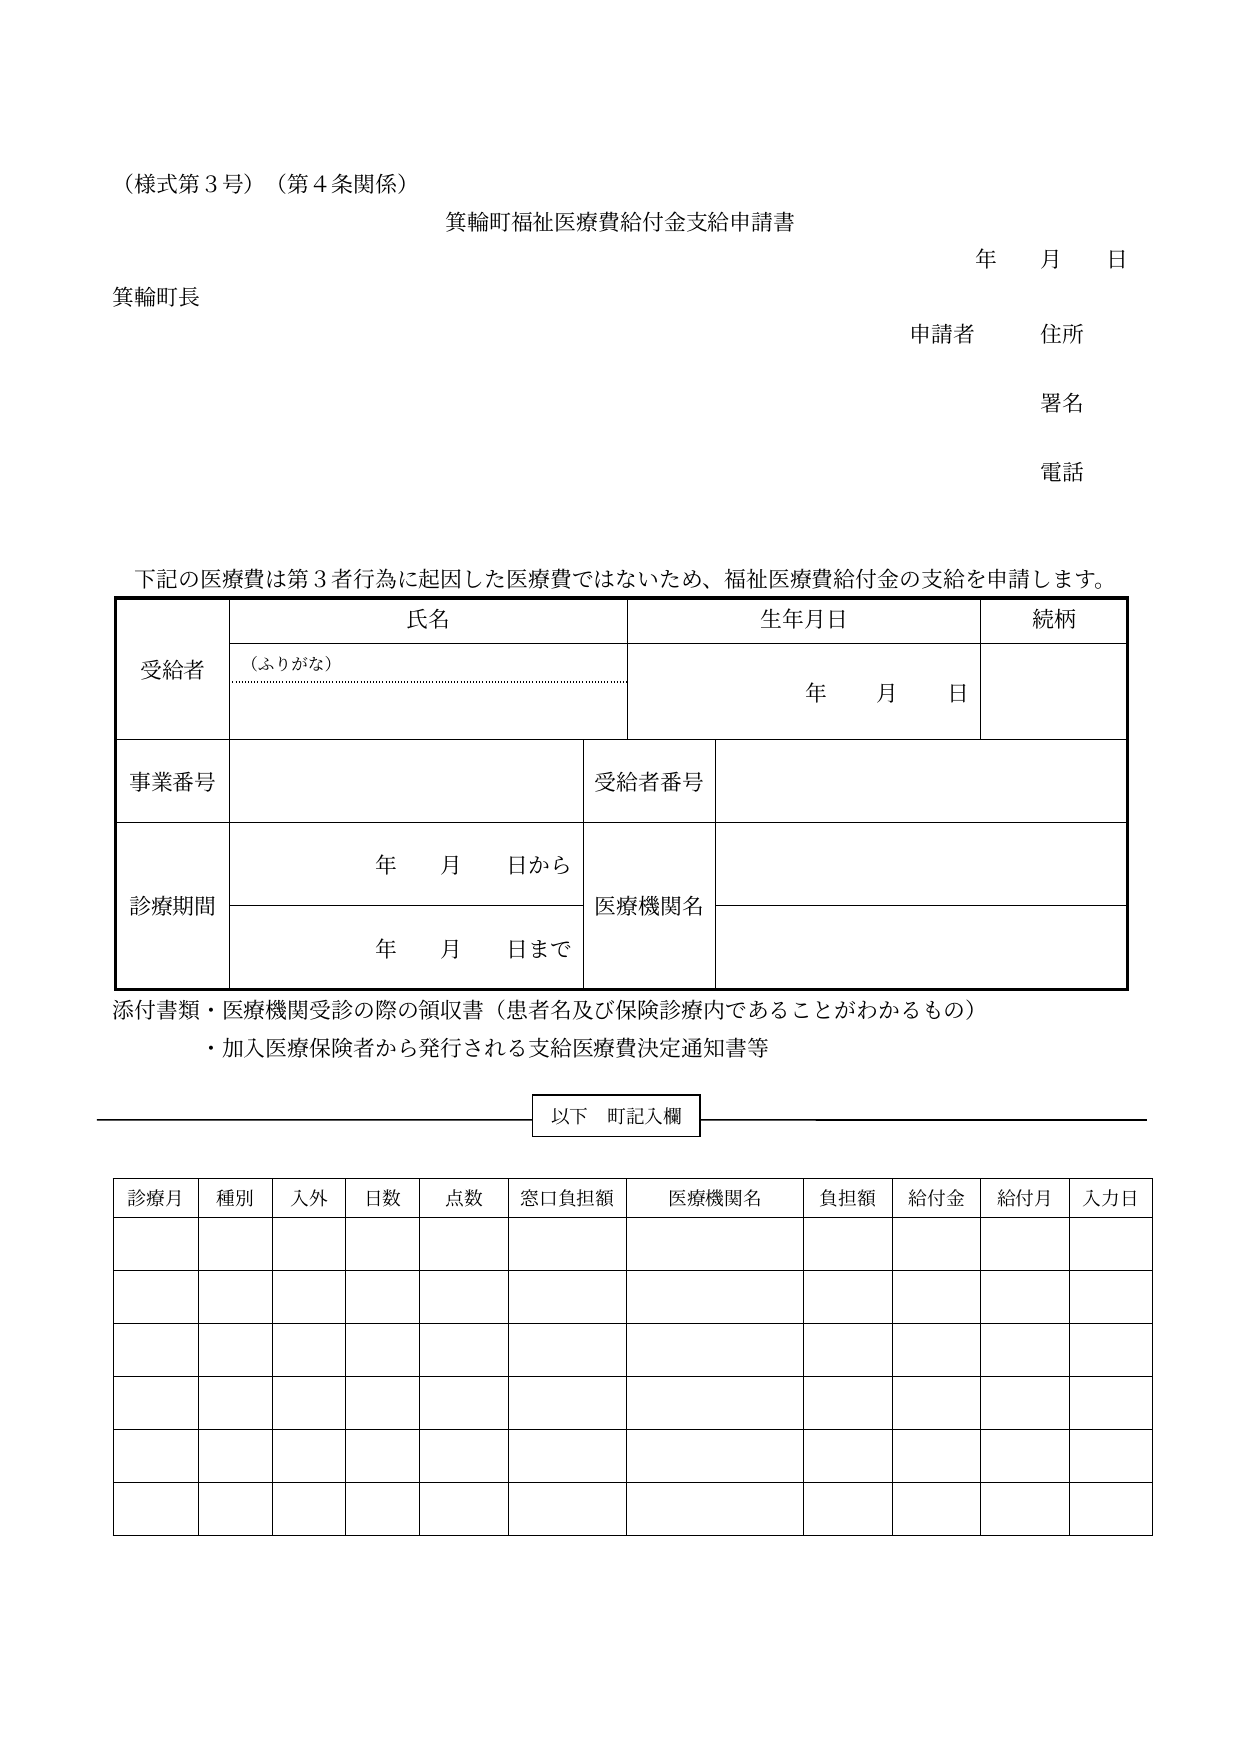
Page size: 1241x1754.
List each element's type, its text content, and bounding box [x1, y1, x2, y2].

table_cell [114, 1377, 198, 1429]
table_header 負担額 [804, 1179, 892, 1217]
table_cell [627, 1430, 803, 1482]
table_cell [981, 644, 1126, 739]
table_cell [1070, 1271, 1152, 1323]
table_cell [346, 1377, 419, 1429]
table_header 窓口負担額 [509, 1179, 626, 1217]
table_cell [1070, 1218, 1152, 1270]
table_cell [716, 823, 1126, 905]
table_cell [420, 1324, 508, 1376]
table_cell [509, 1377, 626, 1429]
table_cell （ふりがな） [230, 644, 627, 681]
text 申請者 住所 [112, 314, 1084, 352]
table_cell [509, 1324, 626, 1376]
table_cell [981, 1483, 1069, 1535]
table_cell [804, 1483, 892, 1535]
text （様式第３号）（第４条関係） [112, 164, 1128, 202]
table_header 入外 [273, 1179, 345, 1217]
table_cell [346, 1218, 419, 1270]
table_cell [273, 1377, 345, 1429]
table_cell [716, 740, 1126, 822]
table_cell [893, 1430, 980, 1482]
table_cell [199, 1377, 272, 1429]
table_cell [273, 1430, 345, 1482]
table_cell [1070, 1377, 1152, 1429]
table_cell [509, 1483, 626, 1535]
table_cell [273, 1324, 345, 1376]
table_cell [981, 1271, 1069, 1323]
table_cell [114, 1218, 198, 1270]
table_cell [346, 1324, 419, 1376]
table_cell [1070, 1430, 1152, 1482]
table_cell 年 月 日まで [230, 906, 583, 987]
table_cell [627, 1324, 803, 1376]
text 添付書類・医療機関受診の際の領収書（患者名及び保険診療内であることがわかるもの） [112, 991, 1128, 1028]
table_cell [981, 1218, 1069, 1270]
table_cell [114, 1324, 198, 1376]
table_cell [273, 1218, 345, 1270]
table_header 医療機関名 [627, 1179, 803, 1217]
table_cell [509, 1271, 626, 1323]
table_cell [981, 1324, 1069, 1376]
table_cell [716, 906, 1126, 987]
table_cell 事業番号 [117, 740, 229, 822]
table_cell [346, 1483, 419, 1535]
table_cell 受給者番号 [584, 740, 715, 822]
table_header 続柄 [981, 600, 1126, 643]
table_cell [981, 1430, 1069, 1482]
table_cell [230, 740, 583, 822]
table_cell [199, 1271, 272, 1323]
text 箕輪町長 [112, 277, 1128, 314]
table_header 給付金 [893, 1179, 980, 1217]
table_cell [420, 1377, 508, 1429]
table_cell [627, 1218, 803, 1270]
table_cell [346, 1271, 419, 1323]
text 箕輪町福祉医療費給付金支給申請書 [112, 202, 1128, 239]
table_cell [893, 1377, 980, 1429]
table_header 日数 [346, 1179, 419, 1217]
table_cell [627, 1377, 803, 1429]
table_header 診療月 [114, 1179, 198, 1217]
table_cell [893, 1483, 980, 1535]
table_cell [509, 1430, 626, 1482]
table_header 入力日 [1070, 1179, 1152, 1217]
text 署名 [112, 383, 1084, 421]
table_cell [420, 1483, 508, 1535]
text 下記の医療費は第３者行為に起因した医療費ではないため、福祉医療費給付金の支給を申請します。 [112, 559, 1128, 596]
table_header 受給者 [117, 600, 229, 739]
table_cell [981, 1377, 1069, 1429]
table_cell [420, 1218, 508, 1270]
table_cell [199, 1430, 272, 1482]
table_cell [804, 1218, 892, 1270]
table_cell [114, 1271, 198, 1323]
table_cell [199, 1483, 272, 1535]
table_cell 医療機関名 [584, 823, 715, 987]
table_cell [114, 1483, 198, 1535]
table_cell [230, 681, 627, 739]
table_cell [1070, 1483, 1152, 1535]
table_cell [893, 1324, 980, 1376]
table_cell [893, 1218, 980, 1270]
table_cell [420, 1430, 508, 1482]
table_cell 診療期間 [117, 823, 229, 987]
table_cell [804, 1324, 892, 1376]
table_cell [893, 1271, 980, 1323]
table_cell [804, 1377, 892, 1429]
table_cell [420, 1271, 508, 1323]
text 電話 [112, 452, 1084, 490]
table_cell [627, 1271, 803, 1323]
text ・加入医療保険者から発行される支給医療費決定通知書等 [112, 1028, 1128, 1066]
table_cell 年 月 日から [230, 823, 583, 905]
text 年 月 日 [112, 239, 1128, 277]
table_cell [627, 1483, 803, 1535]
table_header 生年月日 [628, 600, 980, 643]
table_cell 年 月 日 [628, 644, 980, 739]
table_cell [804, 1271, 892, 1323]
table_cell [1070, 1324, 1152, 1376]
table_cell [804, 1430, 892, 1482]
table_cell [273, 1271, 345, 1323]
table_header 給付月 [981, 1179, 1069, 1217]
table_cell [199, 1218, 272, 1270]
table_cell [509, 1218, 626, 1270]
table_header 氏名 [230, 600, 627, 643]
table_header 種別 [199, 1179, 272, 1217]
table_cell [273, 1483, 345, 1535]
table_header 点数 [420, 1179, 508, 1217]
table_cell [346, 1430, 419, 1482]
table_cell [199, 1324, 272, 1376]
table_cell [114, 1430, 198, 1482]
